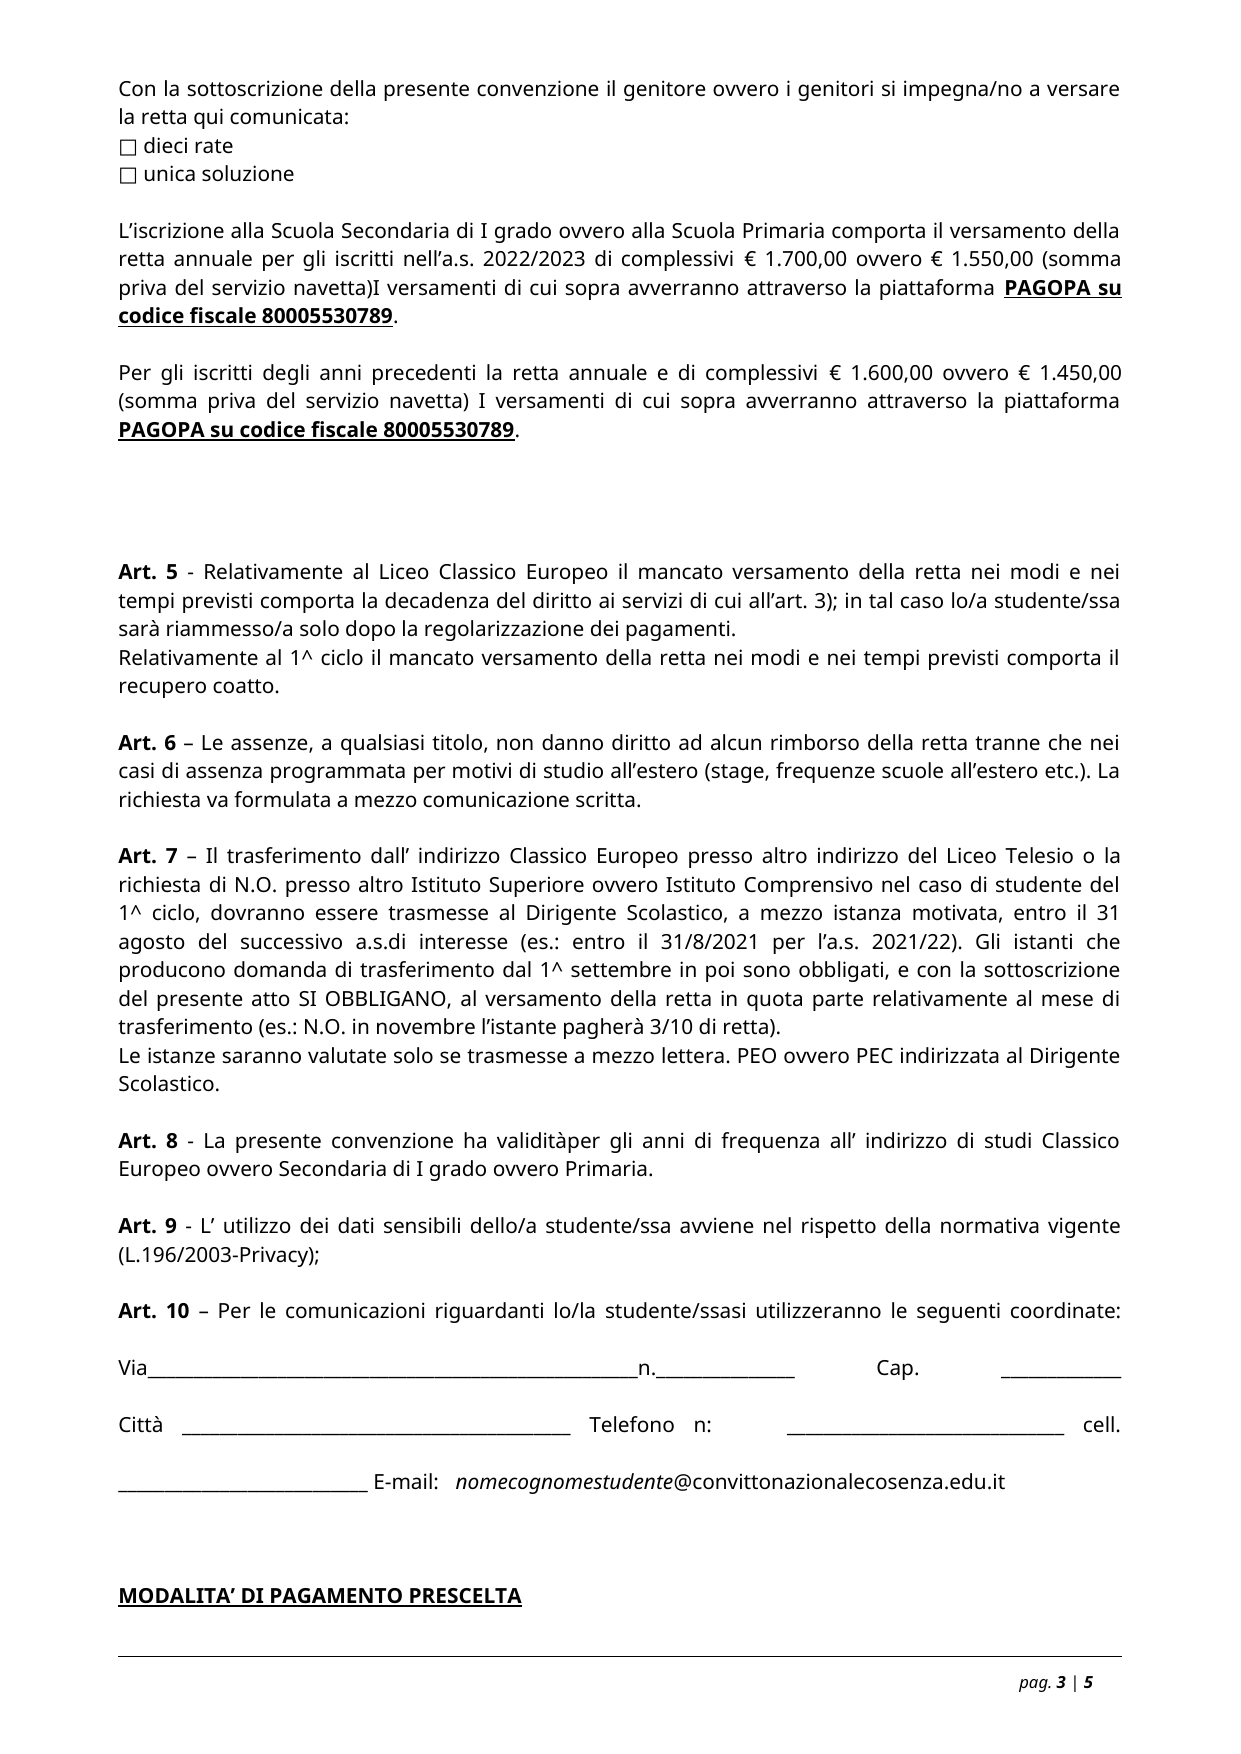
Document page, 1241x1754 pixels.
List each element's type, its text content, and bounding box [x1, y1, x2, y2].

text Art. 9 - L’ utilizzo dei dati sensibili dello/a studente/ssa avviene nel rispetto della normativa vigente (L.196/2003-Privacy); [118, 1211, 1122, 1268]
text Art. 8 - La presente convenzione ha validitàper gli anni di frequenza all’ indirizzo di studi Classico Europeo ovvero Secondaria di I grado ovvero Primaria. [118, 1126, 1122, 1183]
text Art. 10 – Per le comunicazioni riguardanti lo/la studente/ssasi utilizzeranno le seguenti coordinate: Via_____________________________________________________n._______________ Cap. _____________ Città __________________________________________ Telefono n: ______________________________ cell. ___________________________ E-mail: nomecognomestudente@convittonazionalecosenza.edu.it [118, 1297, 1122, 1496]
text Art. 7 – Il trasferimento dall’ indirizzo Classico Europeo presso altro indirizzo del Liceo Telesio o la richiesta di N.O. presso altro Istituto Superiore ovvero Istituto Comprensivo nel caso di studente del 1^ ciclo, dovranno essere trasmesse al Dirigente Scolastico, a mezzo istanza motivata, entro il 31 agosto del successivo a.s.di interesse (es.: entro il 31/8/2021 per l’a.s. 2021/22). Gli istanti che producono domanda di trasferimento dal 1^ settembre in poi sono obbligati, e con la sottoscrizione del presente atto SI OBBLIGANO, al versamento della retta in quota parte relativamente al mese di trasferimento (es.: N.O. in novembre l’istante pagherà 3/10 di retta). [118, 842, 1122, 1041]
text Art. 5 - Relativamente al Liceo Classico Europeo il mancato versamento della retta nei modi e nei tempi previsti comporta la decadenza del diritto ai servizi di cui all’art. 3); in tal caso lo/a studente/ssa sarà riammesso/a solo dopo la regolarizzazione dei pagamenti. [118, 557, 1122, 643]
text Per gli iscritti degli anni precedenti la retta annuale e di complessivi € 1.600,00 ovvero € 1.450,00 (somma priva del servizio navetta) I versamenti di cui sopra avverranno attraverso la piattaforma PAGOPA su codice fiscale 80005530789. [118, 358, 1122, 443]
text Le istanze saranno valutate solo se trasmesse a mezzo lettera. PEO ovvero PEC indirizzata al Dirigente Scolastico. [118, 1041, 1122, 1098]
text L’iscrizione alla Scuola Secondaria di I grado ovvero alla Scuola Primaria comporta il versamento della retta annuale per gli iscritti nell’a.s. 2022/2023 di complessivi € 1.700,00 ovvero € 1.550,00 (somma priva del servizio navetta)I versamenti di cui sopra avverranno attraverso la piattaforma PAGOPA su codice fiscale 80005530789. [118, 216, 1122, 330]
text MODALITA’ DI PAGAMENTO PRESCELTA [118, 1581, 1122, 1609]
text □ unica soluzione [118, 159, 1122, 188]
text Relativamente al 1^ ciclo il mancato versamento della retta nei modi e nei tempi previsti comporta il recupero coatto. [118, 643, 1122, 699]
text Con la sottoscrizione della presente convenzione il genitore ovvero i genitori si impegna/no a versare la retta qui comunicata: [118, 74, 1122, 131]
text □ dieci rate [118, 131, 1122, 159]
text Art. 6 – Le assenze, a qualsiasi titolo, non danno diritto ad alcun rimborso della retta tranne che nei casi di assenza programmata per motivi di studio all’estero (stage, frequenze scuole all’estero etc.). La richiesta va formulata a mezzo comunicazione scritta. [118, 728, 1122, 813]
